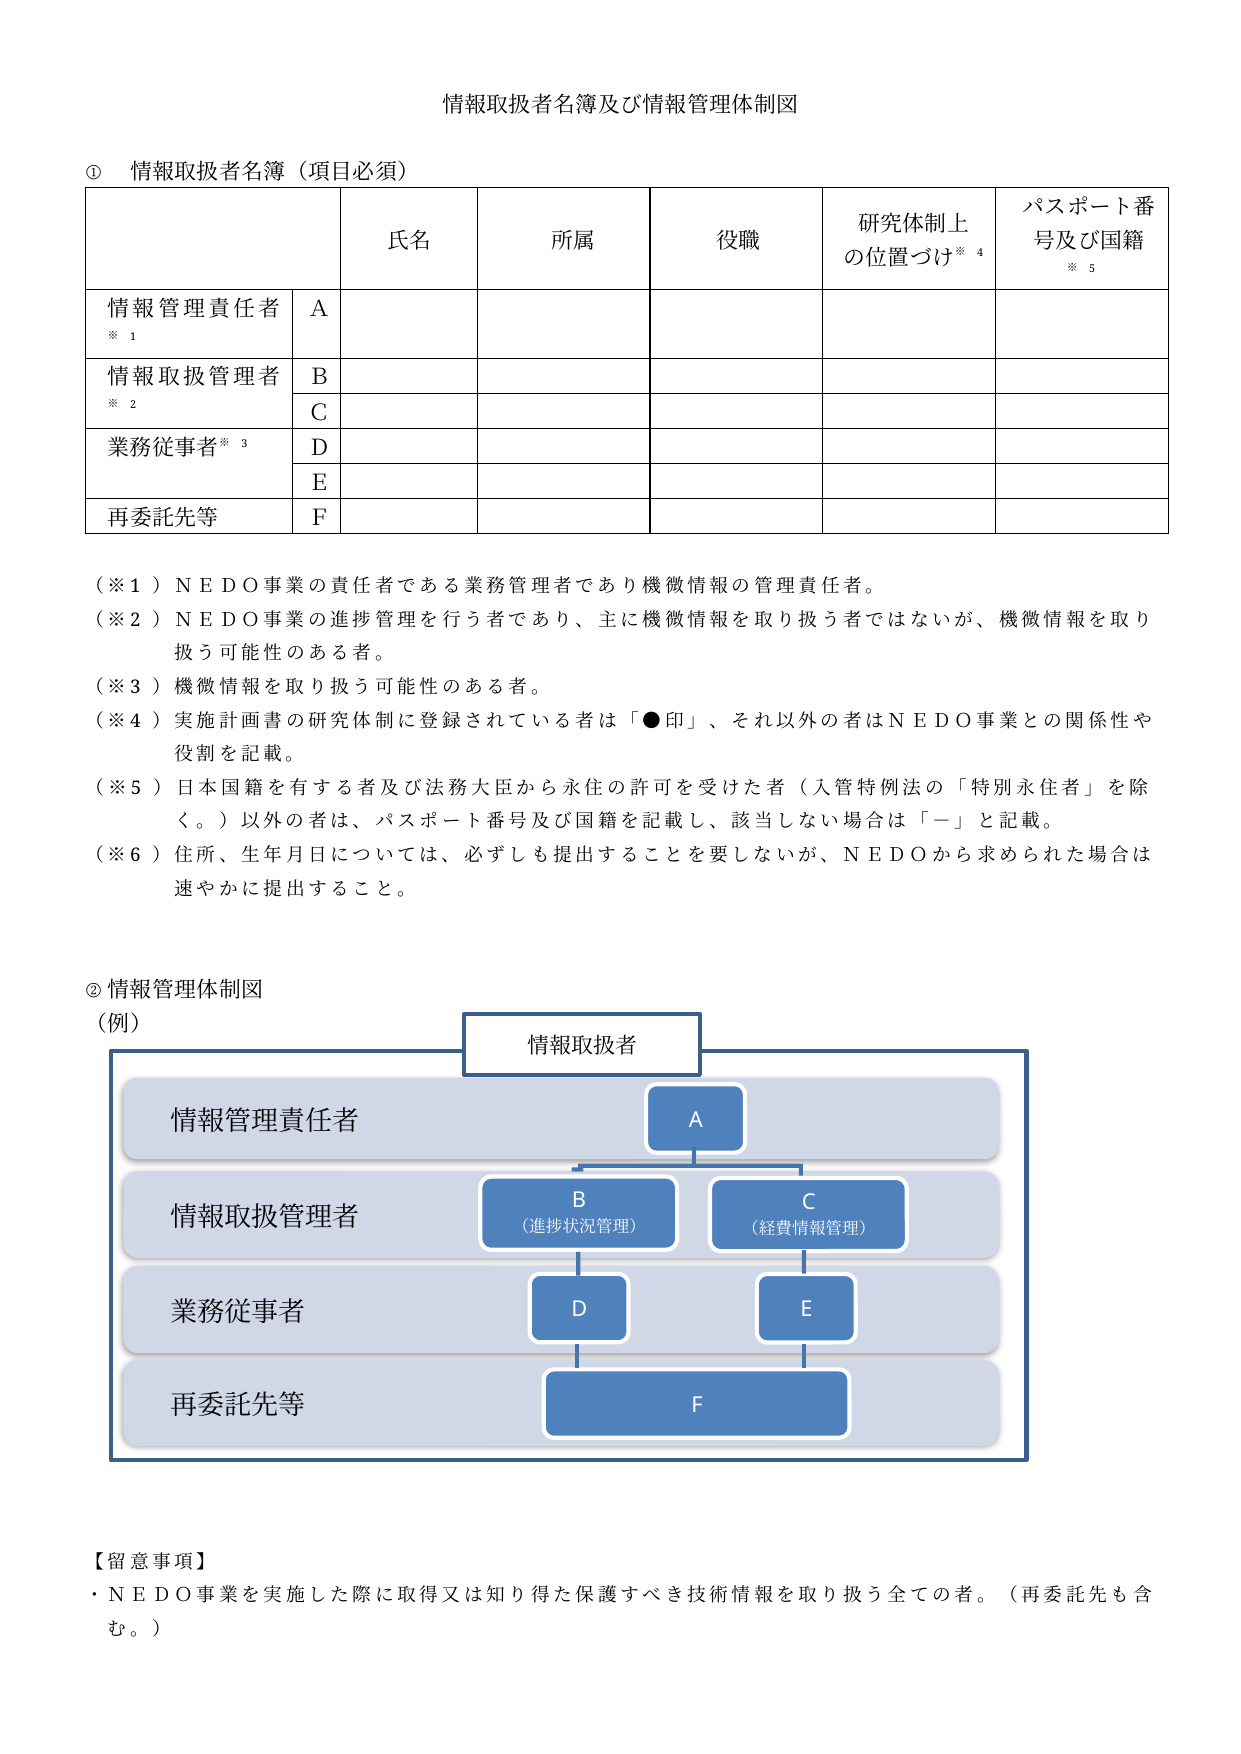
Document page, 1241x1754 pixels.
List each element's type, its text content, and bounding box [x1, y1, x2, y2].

table_cell [478, 290, 649, 357]
table_header 役職 [651, 188, 822, 289]
table_cell [651, 429, 822, 463]
table_cell Ｂ [293, 359, 340, 393]
table_cell [823, 394, 995, 428]
table_header 所属 [478, 188, 649, 289]
table_cell [478, 359, 649, 393]
table_cell [996, 499, 1168, 533]
table_cell Ｆ [293, 499, 340, 533]
text （例） [85, 1005, 1155, 1038]
text （※3）機微情報を取り扱う可能性のある者。 [85, 668, 1155, 702]
table_header [86, 188, 340, 289]
table_cell [996, 464, 1168, 498]
text （※5）日本国籍を有する者及び法務大臣から永住の許可を受けた者（入管特例法の「特別永住者」を除く。）以外の者は、パスポート番号及び国籍を記載し、該当しない場合は「－」と記載。 [85, 769, 1155, 837]
table_cell [823, 429, 995, 463]
table_cell [341, 499, 477, 533]
table_cell [478, 464, 649, 498]
table_cell 情報取扱管理者※2 [86, 359, 292, 428]
text 情報取扱者名簿及び情報管理体制図 [85, 86, 1155, 120]
table_cell [478, 429, 649, 463]
table_cell [341, 464, 477, 498]
table_cell [823, 359, 995, 393]
text （※4）実施計画書の研究体制に登録されている者は「●印」、それ以外の者はＮＥＤＯ事業との関係性や役割を記載。 [85, 702, 1155, 769]
table_cell [478, 394, 649, 428]
text （※6）住所、生年月日については、必ずしも提出することを要しないが、ＮＥＤＯから求められた場合は速やかに提出すること。 [85, 837, 1155, 904]
table_cell Ｄ [293, 429, 340, 463]
table_cell [341, 359, 477, 393]
table_cell [341, 290, 477, 357]
table_cell [478, 499, 649, 533]
table_cell [823, 464, 995, 498]
table_cell 業務従事者※3 [86, 429, 292, 498]
table_cell 情報管理責任者※1 [86, 290, 292, 357]
table_cell [996, 429, 1168, 463]
table_cell [341, 394, 477, 428]
table_cell [651, 394, 822, 428]
text （※2）ＮＥＤＯ事業の進捗管理を行う者であり、主に機微情報を取り扱う者ではないが、機微情報を取り扱う可能性のある者。 [85, 601, 1155, 668]
table_header パスポート番号及び国籍※5 [996, 188, 1168, 289]
table_cell [651, 499, 822, 533]
table_cell [996, 359, 1168, 393]
table_cell [823, 290, 995, 357]
table_header 氏名 [341, 188, 477, 289]
table_cell [823, 499, 995, 533]
table_cell Ｅ [293, 464, 340, 498]
table_cell Ｃ [293, 394, 340, 428]
table_cell [651, 464, 822, 498]
list 情報取扱者名簿（項目必須） [85, 153, 1155, 187]
text ②情報管理体制図 [85, 971, 1155, 1005]
text 【留意事項】 [85, 1543, 1155, 1577]
table_cell [996, 394, 1168, 428]
table_cell [651, 290, 822, 357]
table_cell [341, 429, 477, 463]
table_header 研究体制上 の位置づけ※4 [823, 188, 995, 289]
table_cell 再委託先等 [86, 499, 292, 533]
table_cell [651, 359, 822, 393]
text （※1）ＮＥＤＯ事業の責任者である業務管理者であり機微情報の管理責任者。 [85, 567, 1155, 601]
table_cell [996, 290, 1168, 357]
table_cell Ａ [293, 290, 340, 357]
text ・ＮＥＤＯ事業を実施した際に取得又は知り得た保護すべき技術情報を取り扱う全ての者。（再委託先も含む。） [85, 1577, 1155, 1644]
